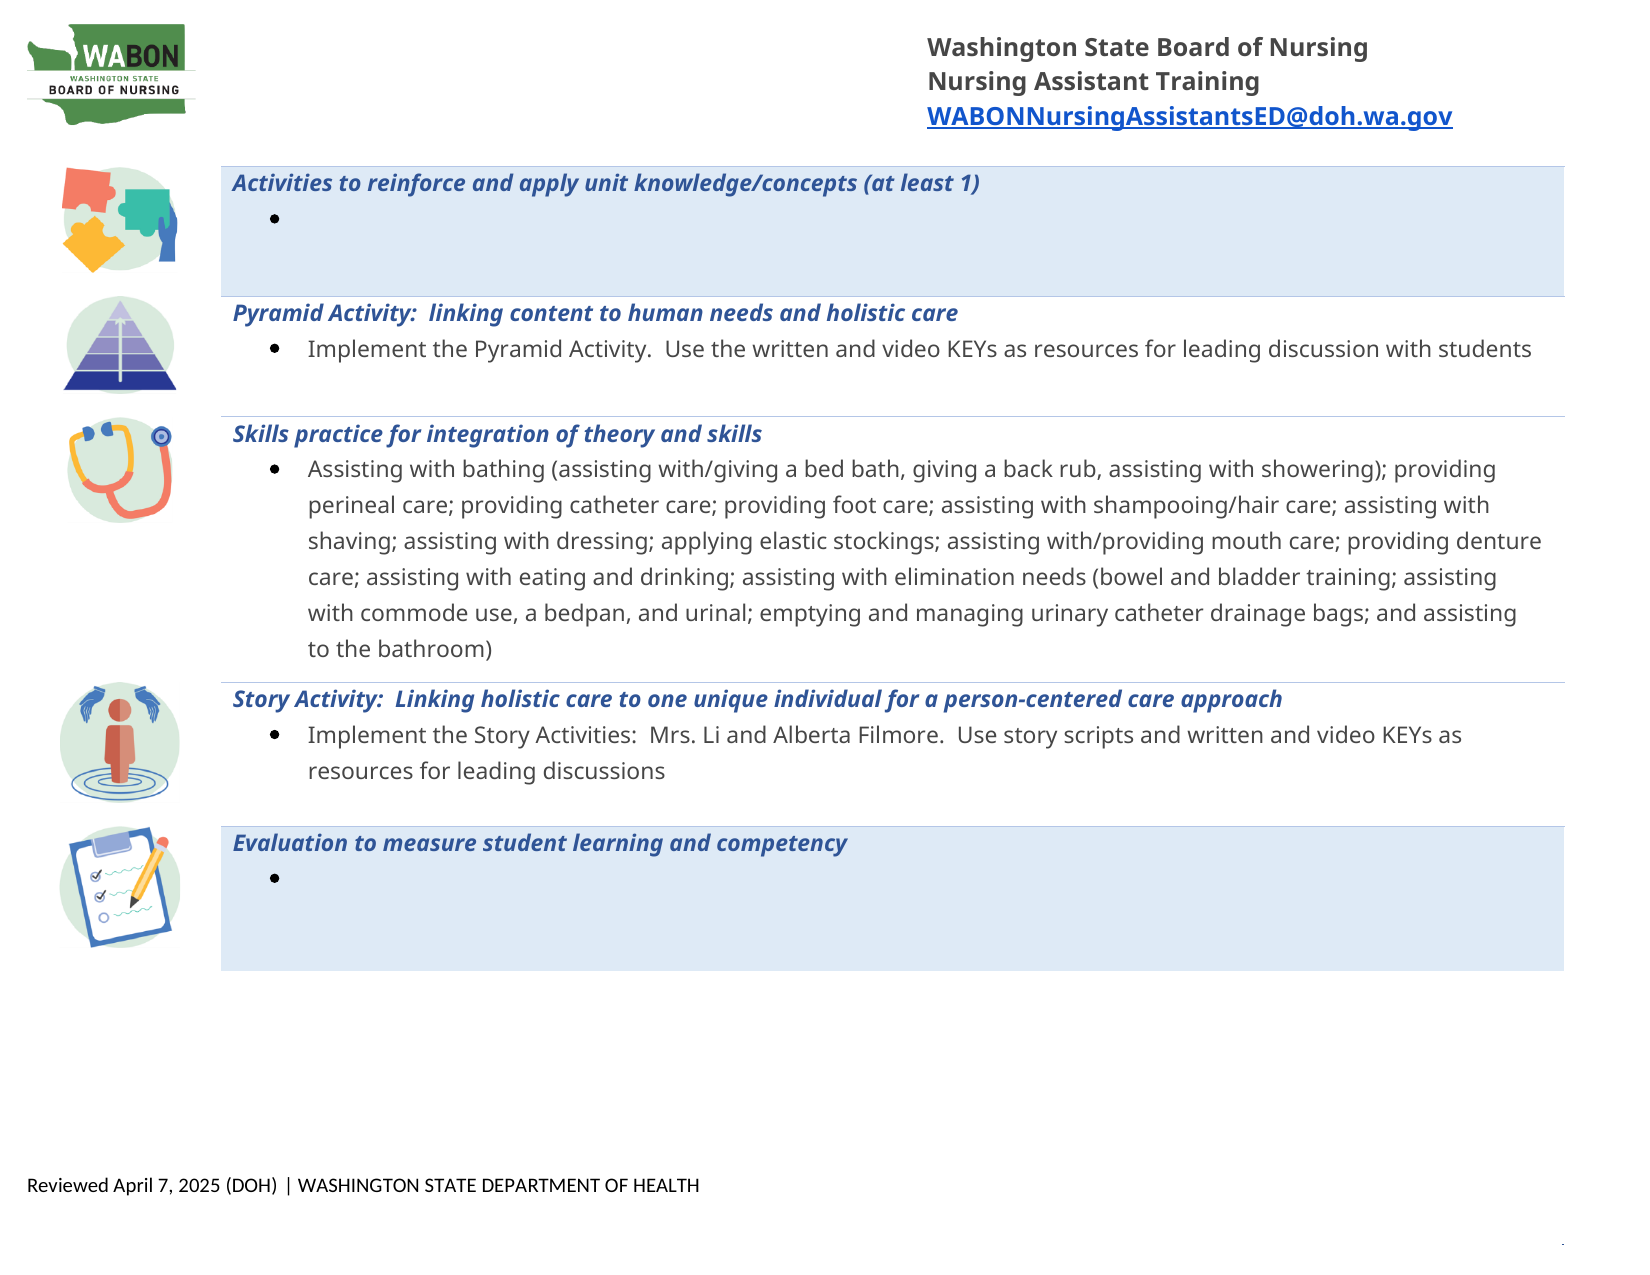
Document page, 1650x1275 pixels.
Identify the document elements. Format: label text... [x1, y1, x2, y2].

picture [62, 167, 178, 273]
table_cell Evaluation to measure student learning and competency [221, 827, 1564, 971]
table_cell Story Activity: Linking holistic care to one unique individual for a person-centered care approach Implement the Story Activities: Mrs. Li and Alberta Filmore. Use story scripts and written and video KEYs as resources for leading discussions [221, 683, 1564, 826]
table_cell Skills practice for integration of theory and skills Assisting with bathing (assisting with/giving a bed bath, giving a back rub, assisting with showering); providing perineal care; providing catheter care; providing foot care; assisting with shampooing/hair care; assisting with shaving; assisting with dressing; applying elastic stockings; assisting with/providing mouth care; providing denture care; assisting with eating and drinking; assisting with elimination needs (bowel and bladder training; assisting with commode use, a bedpan, and urinal; emptying and managing urinary catheter drainage bags; and assisting to the bathroom) [221, 417, 1564, 682]
table_cell [27, 416, 221, 682]
picture [27, 0, 196, 159]
picture [60, 682, 180, 803]
table_cell Activities to reinforce and apply unit knowledge/concepts (at least 1) [221, 167, 1564, 296]
table_cell [27, 682, 221, 826]
picture [59, 826, 181, 948]
table_cell [27, 296, 221, 416]
picture [63, 296, 177, 394]
table_cell [27, 166, 221, 296]
table_cell Pyramid Activity: linking content to human needs and holistic care Implement the Pyramid Activity. Use the written and video KEYs as resources for leading discussion with students [221, 297, 1564, 416]
picture [67, 417, 173, 523]
table_cell [27, 826, 221, 971]
